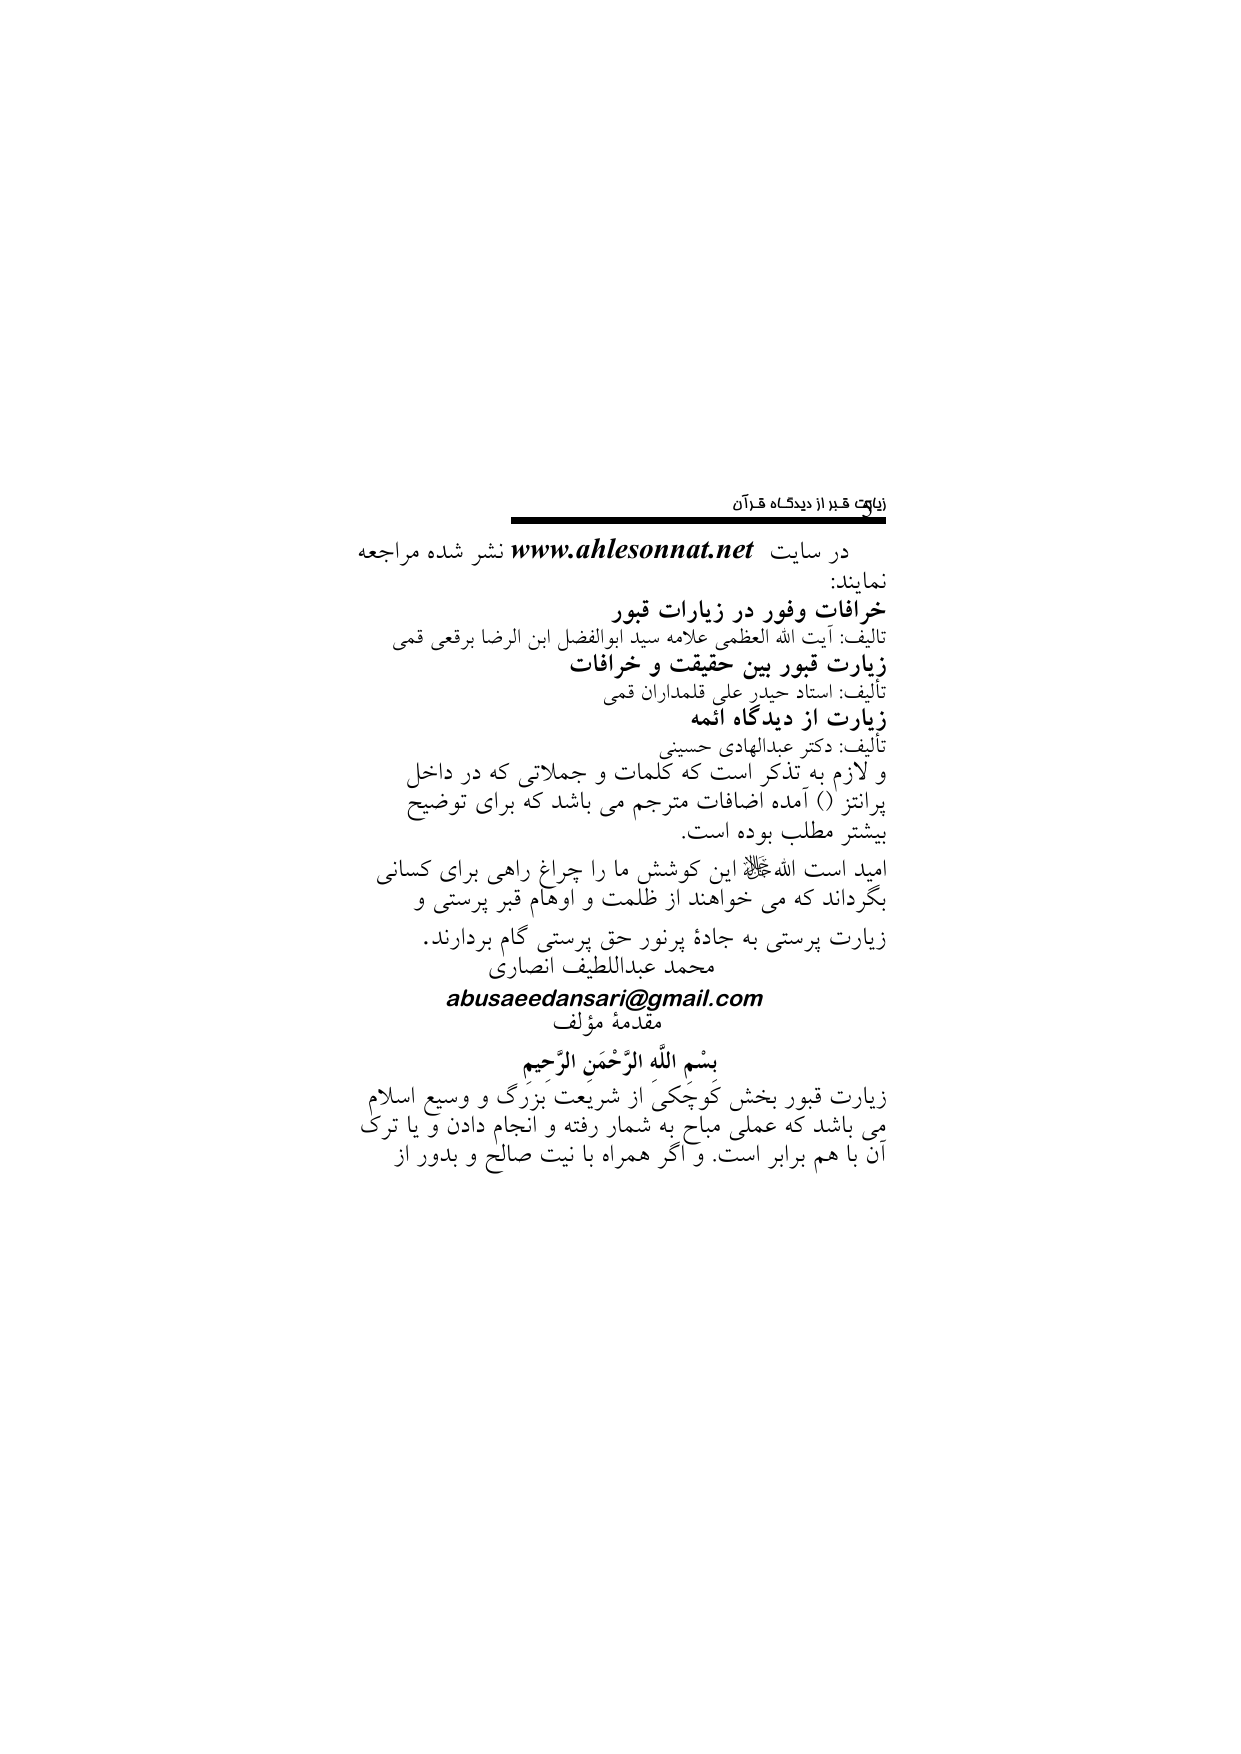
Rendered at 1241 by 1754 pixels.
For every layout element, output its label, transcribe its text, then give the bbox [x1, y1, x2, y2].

text و لازم به تذکر است که کلمات و جملاتی که در داخل پرانتز () آمده اضافات مترجم می باشد که برای توضیح بیشتر مطلب بوده است. [354, 762, 886, 850]
text جناب دکتر طه الدلیمی در این مختصر به بررسی زیارت قبور از دیدگاه قرآن کریم پرداخته و با دلایل قرآنی بطلان عقاید کسانی را که زیارت قبور را بالاتر از ارکان اسلام دانسته اند و صدها خرافه و بدعت دیگر را به آن چسپانده اند ثابت می سازد و اگر برادران وخواهران مسلمان خواستند بیشتر در این باره مطالعه کنند می توانند به این کتاب ها که در سایت www.ahlesonnat.net نشر شده مراجعه نمایند: [354, 532, 886, 600]
text مقدمۀ مؤلف [354, 1012, 886, 1041]
text abusaeedansari@gmail.com [354, 985, 886, 1012]
text تأليف: دكتر عبدالهادى حسينى [354, 737, 886, 762]
text زیارت قبور بخش کوچکی از شریعت بزرگ و وسیع اسلام می باشد که عملی مباح به شمار رفته و انجام دادن و یا ترک آن با هم برابر است. و اگر همراه با نیت صالح و بدور از اعمال شرک آمیز انجام گیرد عملی مستحب و نیکو می باشد. [354, 1086, 886, 1173]
text بِسْمِ اللَّهِ الرَّحْمَنِ الرَّحِيمِ [354, 1041, 886, 1086]
text امید است الله این کوشش ما را چراغ راهی برای کسانی بگرداند که می خواهند از ظلمت و اوهام قبر پرستی و زیارت پرستی به جادۀ پرنور حق پرستی گام بردارند. [354, 850, 886, 956]
text محمد عبداللطیف انصاری [354, 956, 886, 985]
text زيارت قبور بين حقيقت و خرافات [354, 654, 886, 683]
text تأليف: استاد حيدر على قلمداران قمي [354, 683, 886, 708]
text زيارت از ديدگاه ائمه [354, 708, 886, 737]
text خرافات وفور در زيارات قبور [354, 600, 886, 629]
text تاليف: آيت الله العظمى علامه سيد ابوالفضل ابن الرضا برقعي قمی [354, 629, 886, 654]
